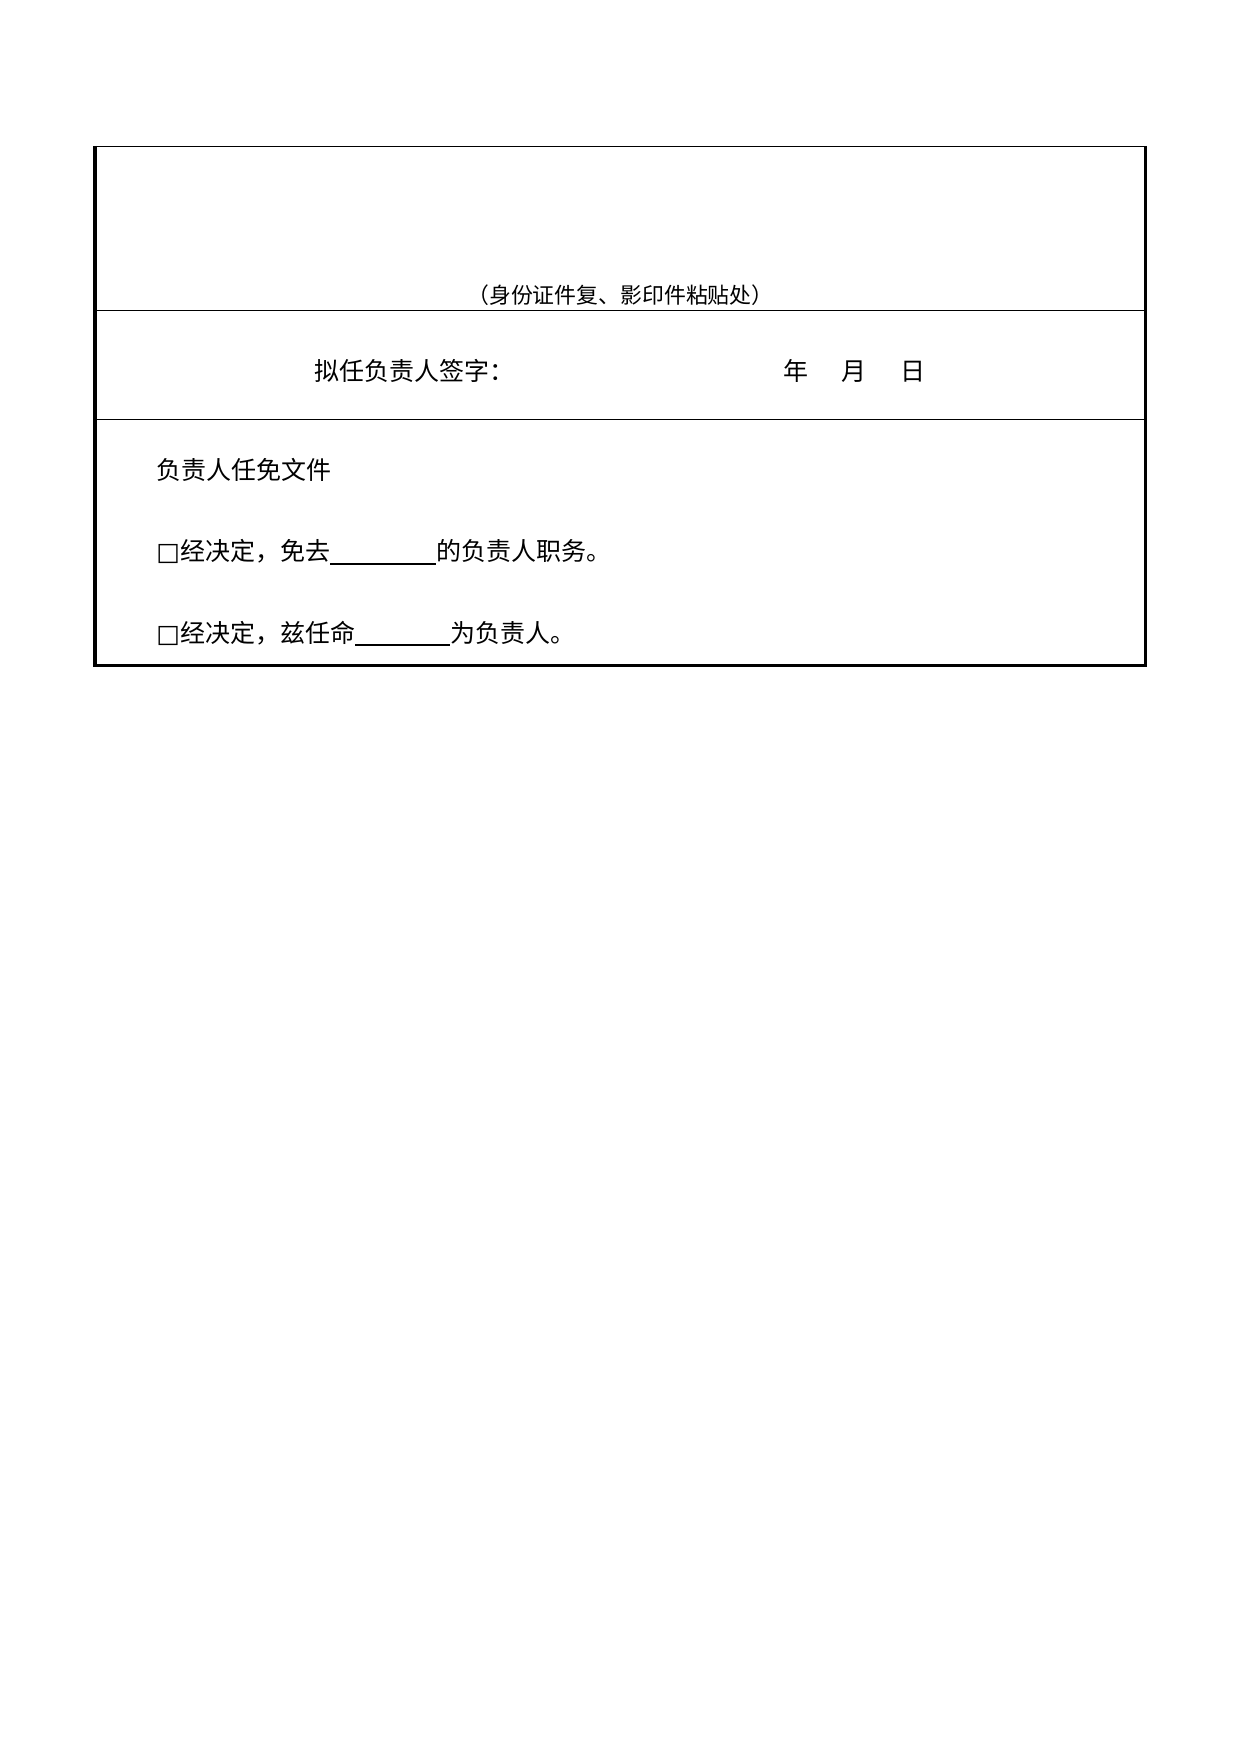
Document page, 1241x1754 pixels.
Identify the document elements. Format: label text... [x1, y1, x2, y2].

table_cell 拟任负责人签字： 年 月 日 [97, 311, 1144, 418]
table_cell 负责人任免文件 □经决定，免去 的负责人职务。 □经决定，兹任命 为负责人。 [97, 420, 1144, 664]
table_cell （身份证件复、影印件粘贴处） [97, 147, 1144, 310]
